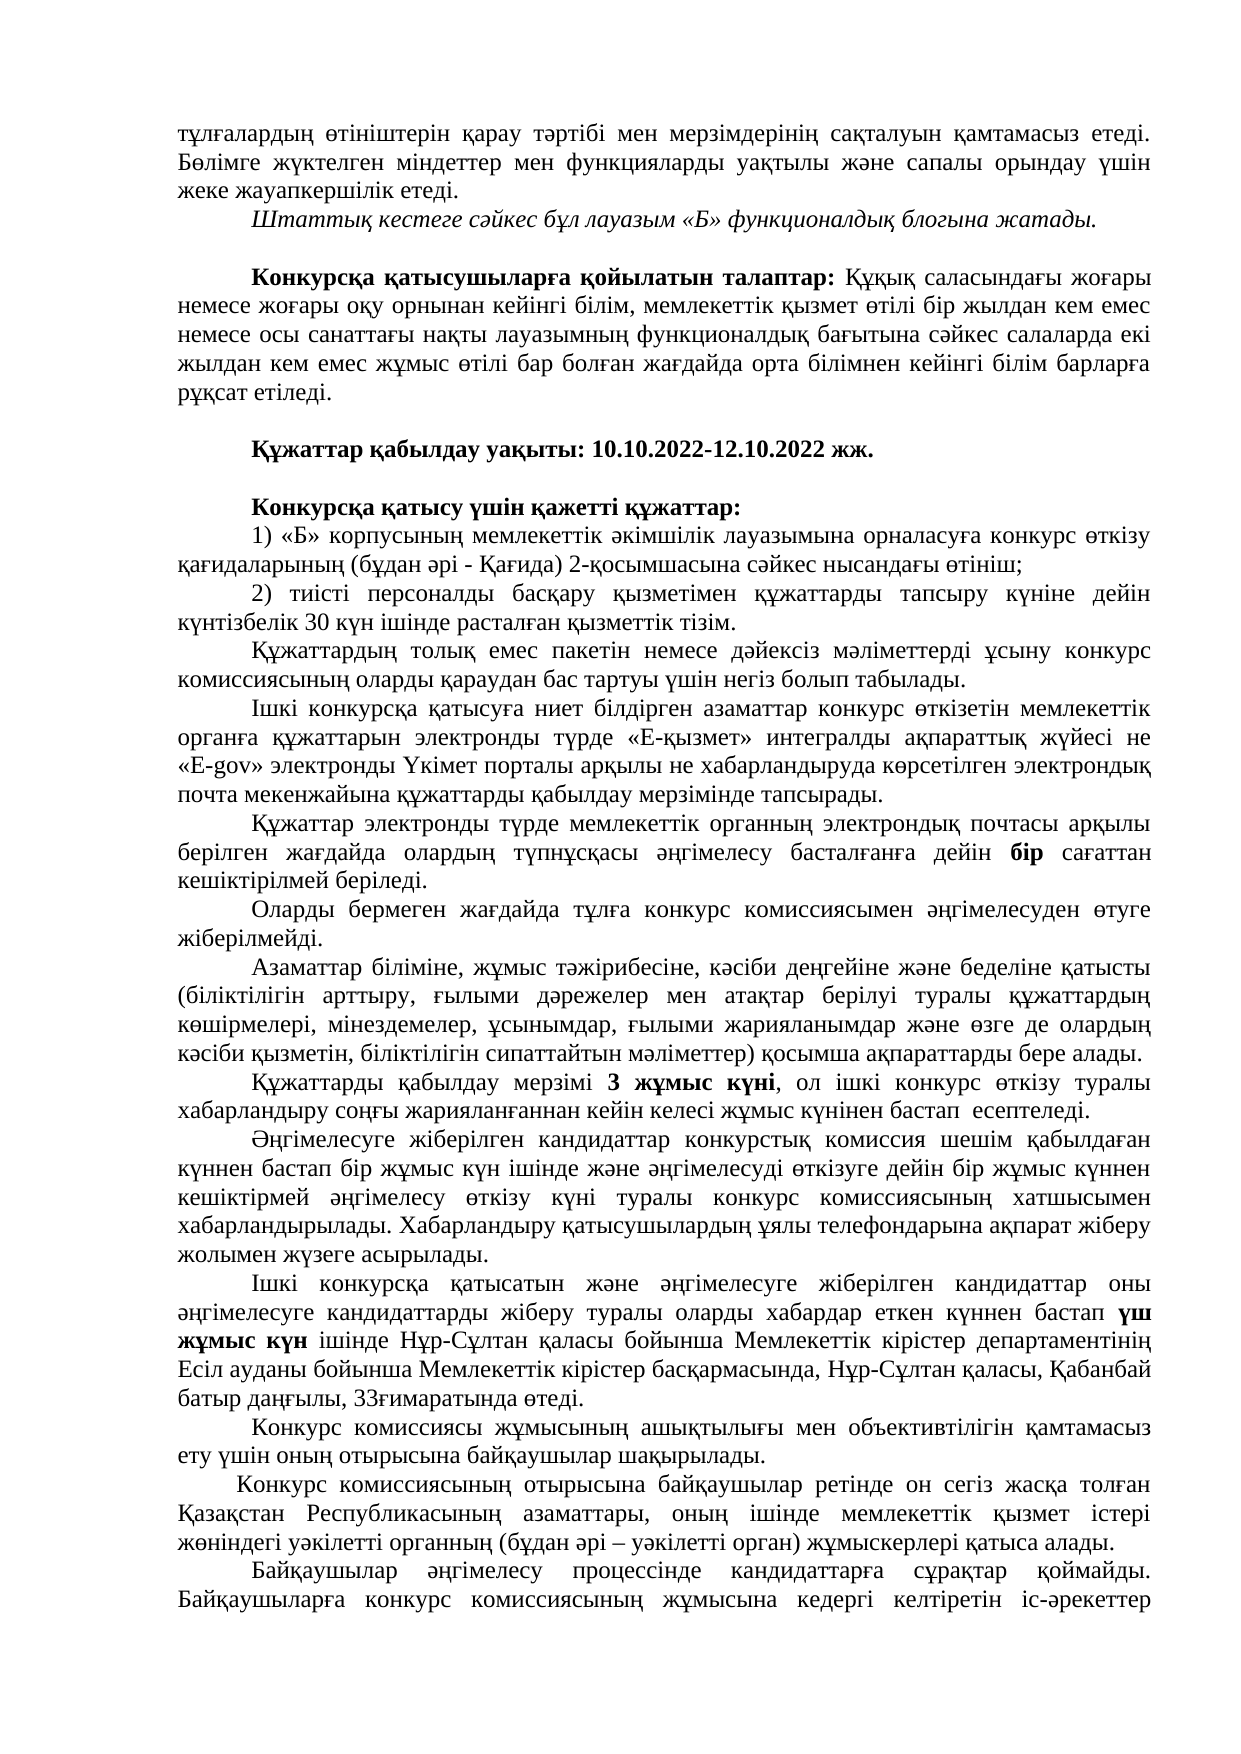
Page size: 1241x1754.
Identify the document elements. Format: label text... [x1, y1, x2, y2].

text Құжаттар қабылдау уақыты: 10.10.2022-12.10.2022 жж. [177, 434, 1152, 463]
text Конкурсқа қатысу үшін қажетті құжаттар: [177, 492, 1152, 521]
text Ішкі конкурсқа қатысатын және әңгімелесуге жіберілген кандидаттар оны әңгімелесуге кандидаттарды жіберу туралы оларды хабардар еткен күннен бастап үш жұмыс күн ішінде Нұр-Сұлтан қаласы бойынша Мемлекеттік кірістер департаментінің Есіл ауданы бойынша Мемлекеттік кірістер басқармасында, Нұр-Сұлтан қаласы, Қабанбай батыр даңғылы, 33ғимаратында өтеді. [177, 1268, 1152, 1354]
text Ішкі конкурсқа қатысатын және әңгімелесуге жіберілген кандидаттар оны әңгімелесуге кандидаттарды жіберу туралы оларды хабардар еткен күннен бастап үш жұмыс күн ішінде Нұр-Сұлтан қаласы бойынша Мемлекеттік кірістер департаментінің Есіл ауданы бойынша Мемлекеттік кірістер басқармасында, Нұр-Сұлтан қаласы, Қабанбай батыр даңғылы, 33ғимаратында өтеді. [177, 1354, 1152, 1412]
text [177, 118, 1152, 204]
text 2) тиісті персоналды басқару қызметімен құжаттарды тапсыру күніне дейін күнтізбелік 30 күн ішінде расталған қызметтік тізім. [177, 578, 1152, 636]
text Құжаттардың толық емес пакетін немесе дәйексіз мәліметтерді ұсыну конкурс комиссиясының оларды қараудан бас тартуы үшін негіз болып табылады. [177, 636, 1152, 693]
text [177, 1556, 1152, 1613]
text Конкурс комиссиясының отырысына байқаушылар ретінде он сегіз жасқа толған Қазақстан Республикасының азаматтары, оның ішінде мемлекеттік қызмет істері жөніндегі уәкілетті органның (бұдан әрі – уәкілетті орган) жұмыскерлері қатыса алады. [177, 1469, 1152, 1556]
text Конкурсқа қатысушыларға қойылатын талаптар: Құқық саласындағы жоғары немесе жоғары оқу орнынан кейінгі білім, мемлекеттік қызмет өтілі бір жылдан кем емес немесе осы санаттағы нақты лауазымның функционалдық бағытына сәйкес салаларда екі жылдан кем емес жұмыс өтілі бар болған жағдайда орта білімнен кейінгі білім барларға рұқсат етіледі. [177, 262, 1152, 406]
text Оларды бермеген жағдайда тұлға конкурс комиссиясымен әңгімелесуден өтуге жіберілмейді. [177, 894, 1152, 952]
text Азаматтар бiлiмiне, жұмыс тәжiрибесiне, кәсiби деңгейіне және беделіне қатысты (бiлiктiлiгiн арттыру, ғылыми дәрежелер мен атақтар берiлуi туралы құжаттардың көшiрмелерi, мiнездемелер, ұсынымдар, ғылыми жарияланымдар және өзге де олардың кәсіби қызметін, біліктілігін сипаттайтын мәліметтер) қосымша ақпараттарды бере алады. [177, 952, 1152, 1067]
text Конкурс комиссиясы жұмысының ашықтылығы мен объективтілігін қамтамасыз ету үшін оның отырысына байқаушылар шақырылады. [177, 1412, 1152, 1469]
text Ішкі конкурсқа қатысуға ниет білдірген азаматтар конкурс өткізетін мемлекеттік органға құжаттарын электронды түрде «Е-қызмет» интегралды ақпараттық жүйесі не «Е-gov» электронды Үкімет порталы арқылы не хабарландыруда көрсетілген электрондық почта мекенжайына құжаттарды қабылдау мерзімінде тапсырады. [177, 693, 1152, 808]
text Құжаттарды қабылдау мерзімі 3 жұмыс күні, ол ішкі конкурс өткiзу туралы хабарландыру соңғы жарияланғаннан кейін келесі жұмыс күнінен бастап есептеледі. [177, 1067, 1152, 1124]
text Штаттық кестеге сәйкес бұл лауазым «Б» функционалдық блогына жатады. [177, 204, 1152, 233]
text 1) «Б» корпусының мемлекеттік әкімшілік лауазымына орналасуға конкурс өткізу қағидаларының (бұдан әрі - Қағида) 2-қосымшасына сәйкес нысандағы өтініш; [177, 521, 1152, 578]
text Құжаттар электронды түрде мемлекеттік органның электрондық почтасы арқылы берілген жағдайда олардың түпнұсқасы әңгімелесу басталғанға дейін бір сағаттан кешіктірілмей беріледі. [177, 808, 1152, 894]
text Әңгімелесуге жіберілген кандидаттар конкурстық комиссия шешім қабылдаған күннен бастап бір жұмыс күн ішінде және әңгімелесуді өткізуге дейін бір жұмыс күннен кешіктірмей әңгімелесу өткізу күні туралы конкурс комиссиясының хатшысымен хабарландырылады. Хабарландыру қатысушылардың ұялы телефондарына ақпарат жіберу жолымен жүзеге асырылады. [177, 1124, 1152, 1268]
